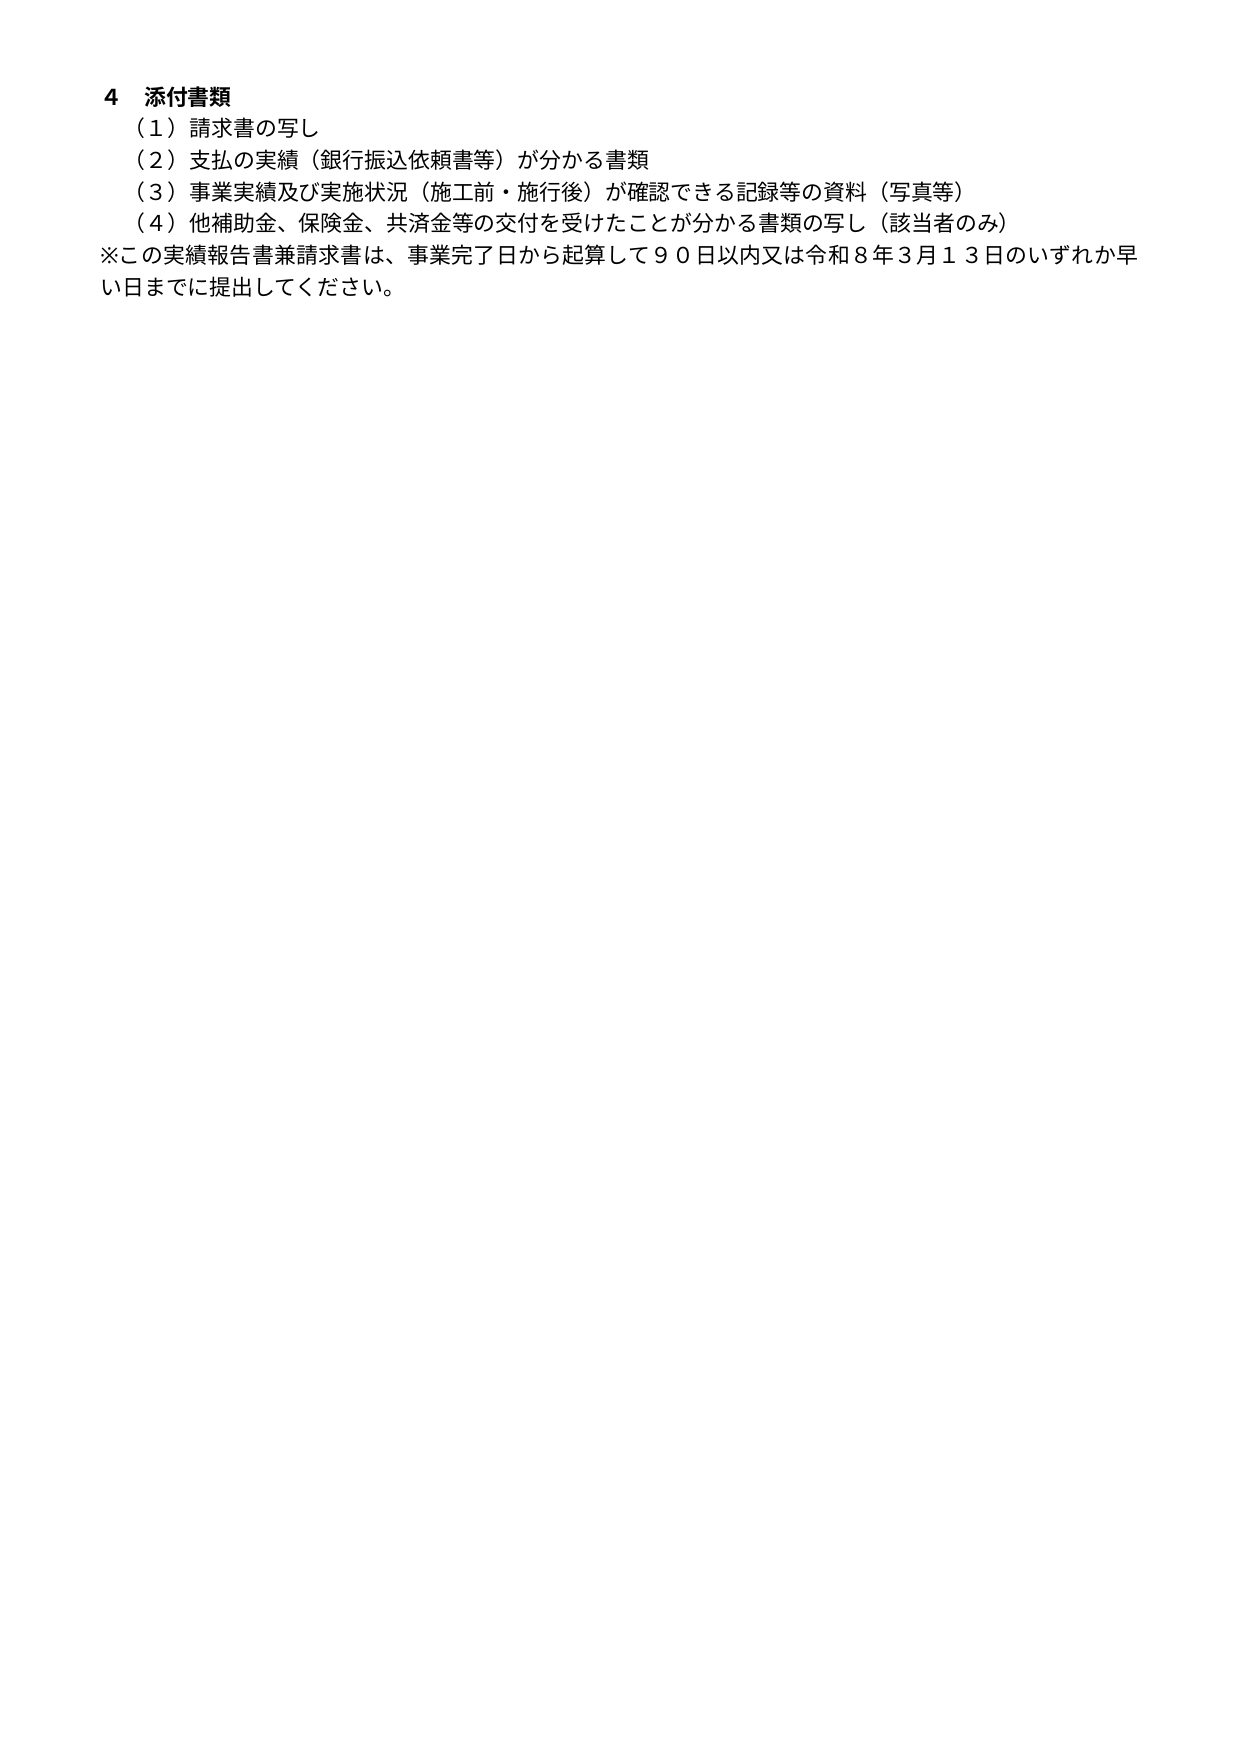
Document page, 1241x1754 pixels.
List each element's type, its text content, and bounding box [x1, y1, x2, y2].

text （３）事業実績及び実施状況（施工前・施行後）が確認できる記録等の資料（写真等） [100, 174, 1140, 206]
text ※この実績報告書兼請求書は、事業完了日から起算して９０日以内又は令和８年３月１３日のいずれか早い日までに提出してください。 [100, 238, 1140, 301]
text （２）支払の実績（銀行振込依頼書等）が分かる書類 [100, 143, 1140, 174]
text （１）請求書の写し [100, 111, 1140, 143]
text ４ 添付書類 [100, 79, 1140, 111]
text （４）他補助金、保険金、共済金等の交付を受けたことが分かる書類の写し（該当者のみ） [100, 206, 1140, 238]
